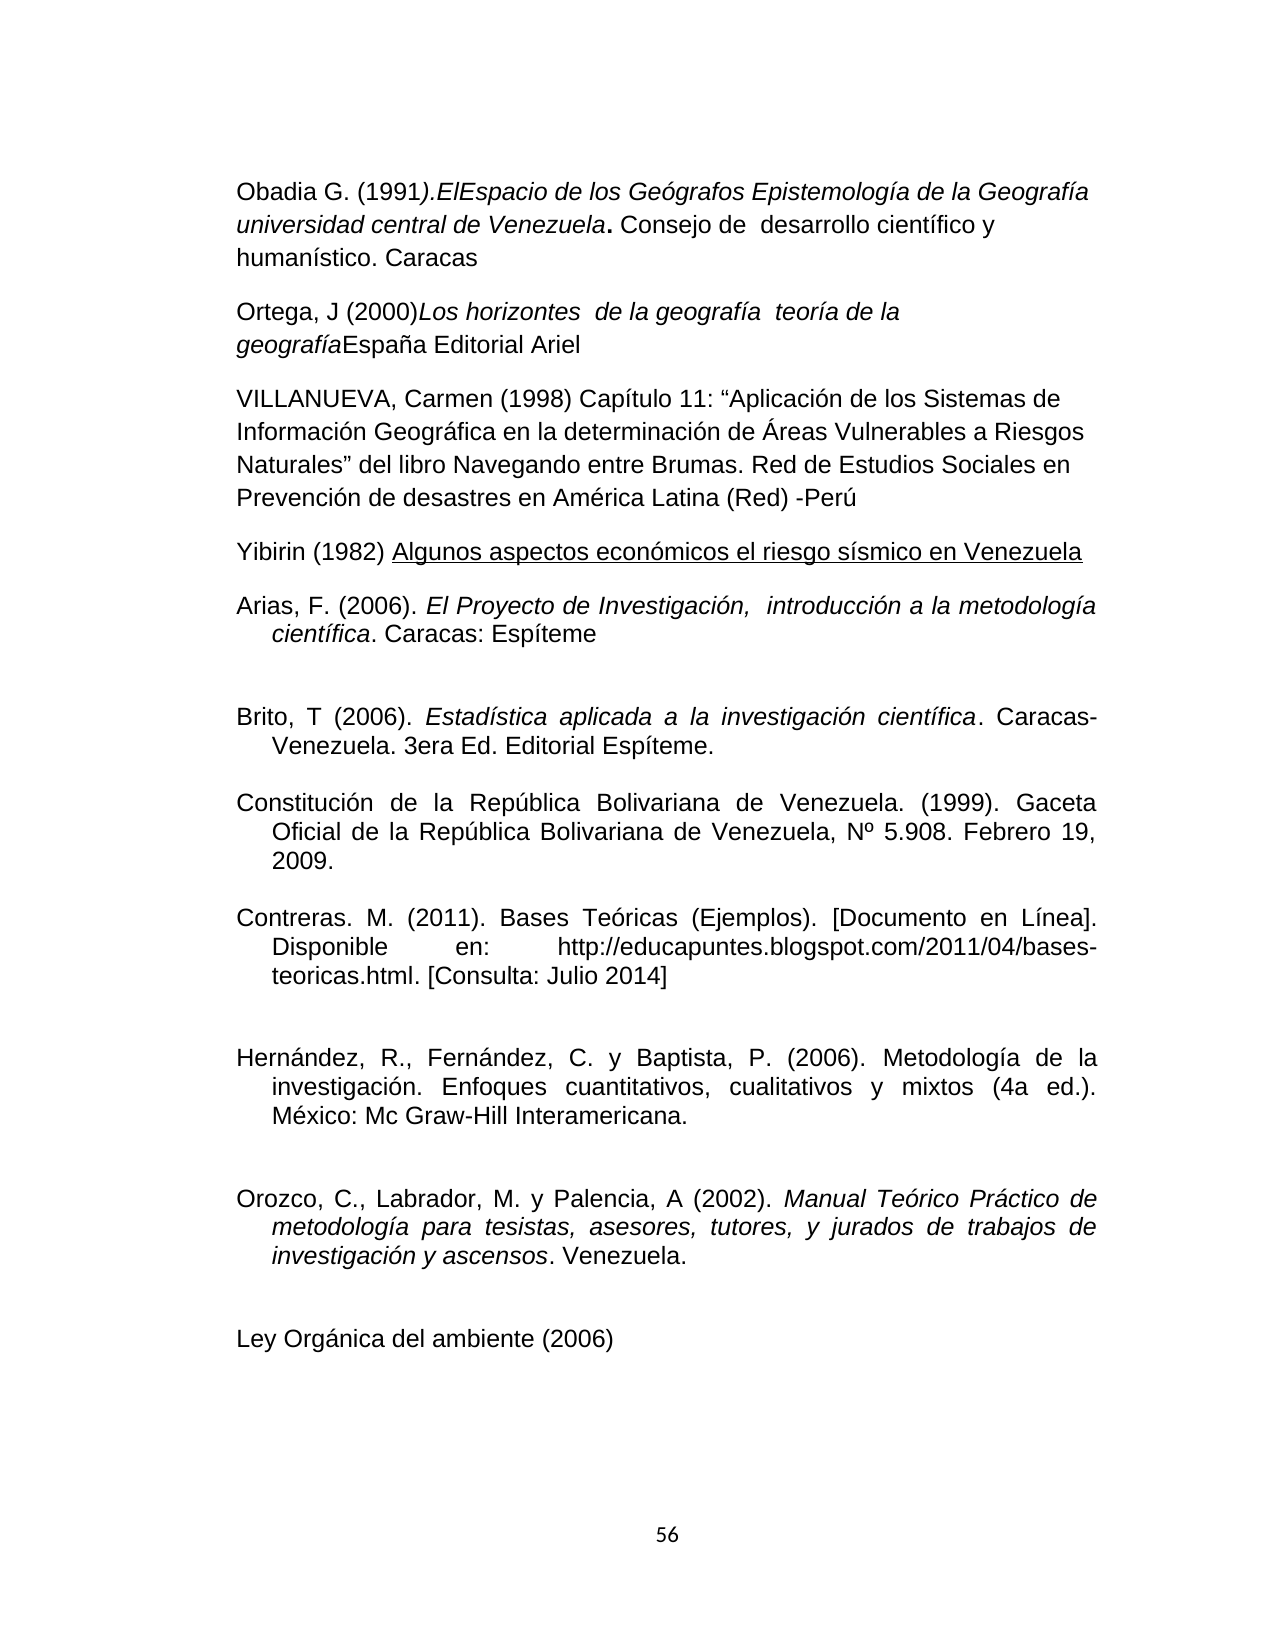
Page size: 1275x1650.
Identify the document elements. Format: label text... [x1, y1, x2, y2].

text Brito, T (2006). Estadística aplicada a la investigación científica. Caracas-Venezuela. 3era Ed. Editorial Espíteme. [236, 702, 1098, 759]
text Hernández, R., Fernández, C. y Baptista, P. (2006). Metodología de la investigación. Enfoques cuantitativos, cualitativos y mixtos (4a ed.). México: Mc Graw-Hill Interamericana. [236, 1043, 1098, 1130]
text Ortega, J (2000)Los horizontes de la geografía teoría de la geografíaEspaña Editorial Ariel [236, 297, 1098, 359]
text Arias, F. (2006). El Proyecto de Investigación, introducción a la metodología científica. Caracas: Espíteme [236, 591, 1098, 648]
text Ley Orgánica del ambiente (2006) [236, 1324, 1098, 1352]
text Orozco, C., Labrador, M. y Palencia, A (2002). Manual Teórico Práctico de metodología para tesistas, asesores, tutores, y jurados de trabajos de investigación y ascensos. Venezuela. [236, 1183, 1098, 1270]
text VILLANUEVA, Carmen (1998) Capítulo 11: “Aplicación de los Sistemas de Información Geográfica en la determinación de Áreas Vulnerables a Riesgos Naturales” del libro Navegando entre Brumas. Red de Estudios Sociales en Prevención de desastres en América Latina (Red) -Perú [236, 384, 1098, 512]
text Yibirin (1982) Algunos aspectos económicos el riesgo sísmico en Venezuela [236, 537, 1098, 566]
text Contreras. M. (2011). Bases Teóricas (Ejemplos). [Documento en Línea]. Disponible en: http://educapuntes.blogspot.com/2011/04/bases-teoricas.html. [Consulta: Julio 2014] [236, 903, 1098, 989]
text Obadia G. (1991).ElEspacio de los Geógrafos Epistemología de la Geografía universidad central de Venezuela. Consejo de desarrollo científico y humanístico. Caracas [236, 177, 1098, 272]
text Constitución de la República Bolivariana de Venezuela. (1999). Gaceta Oficial de la República Bolivariana de Venezuela, Nº 5.908. Febrero 19, 2009. [236, 788, 1098, 874]
